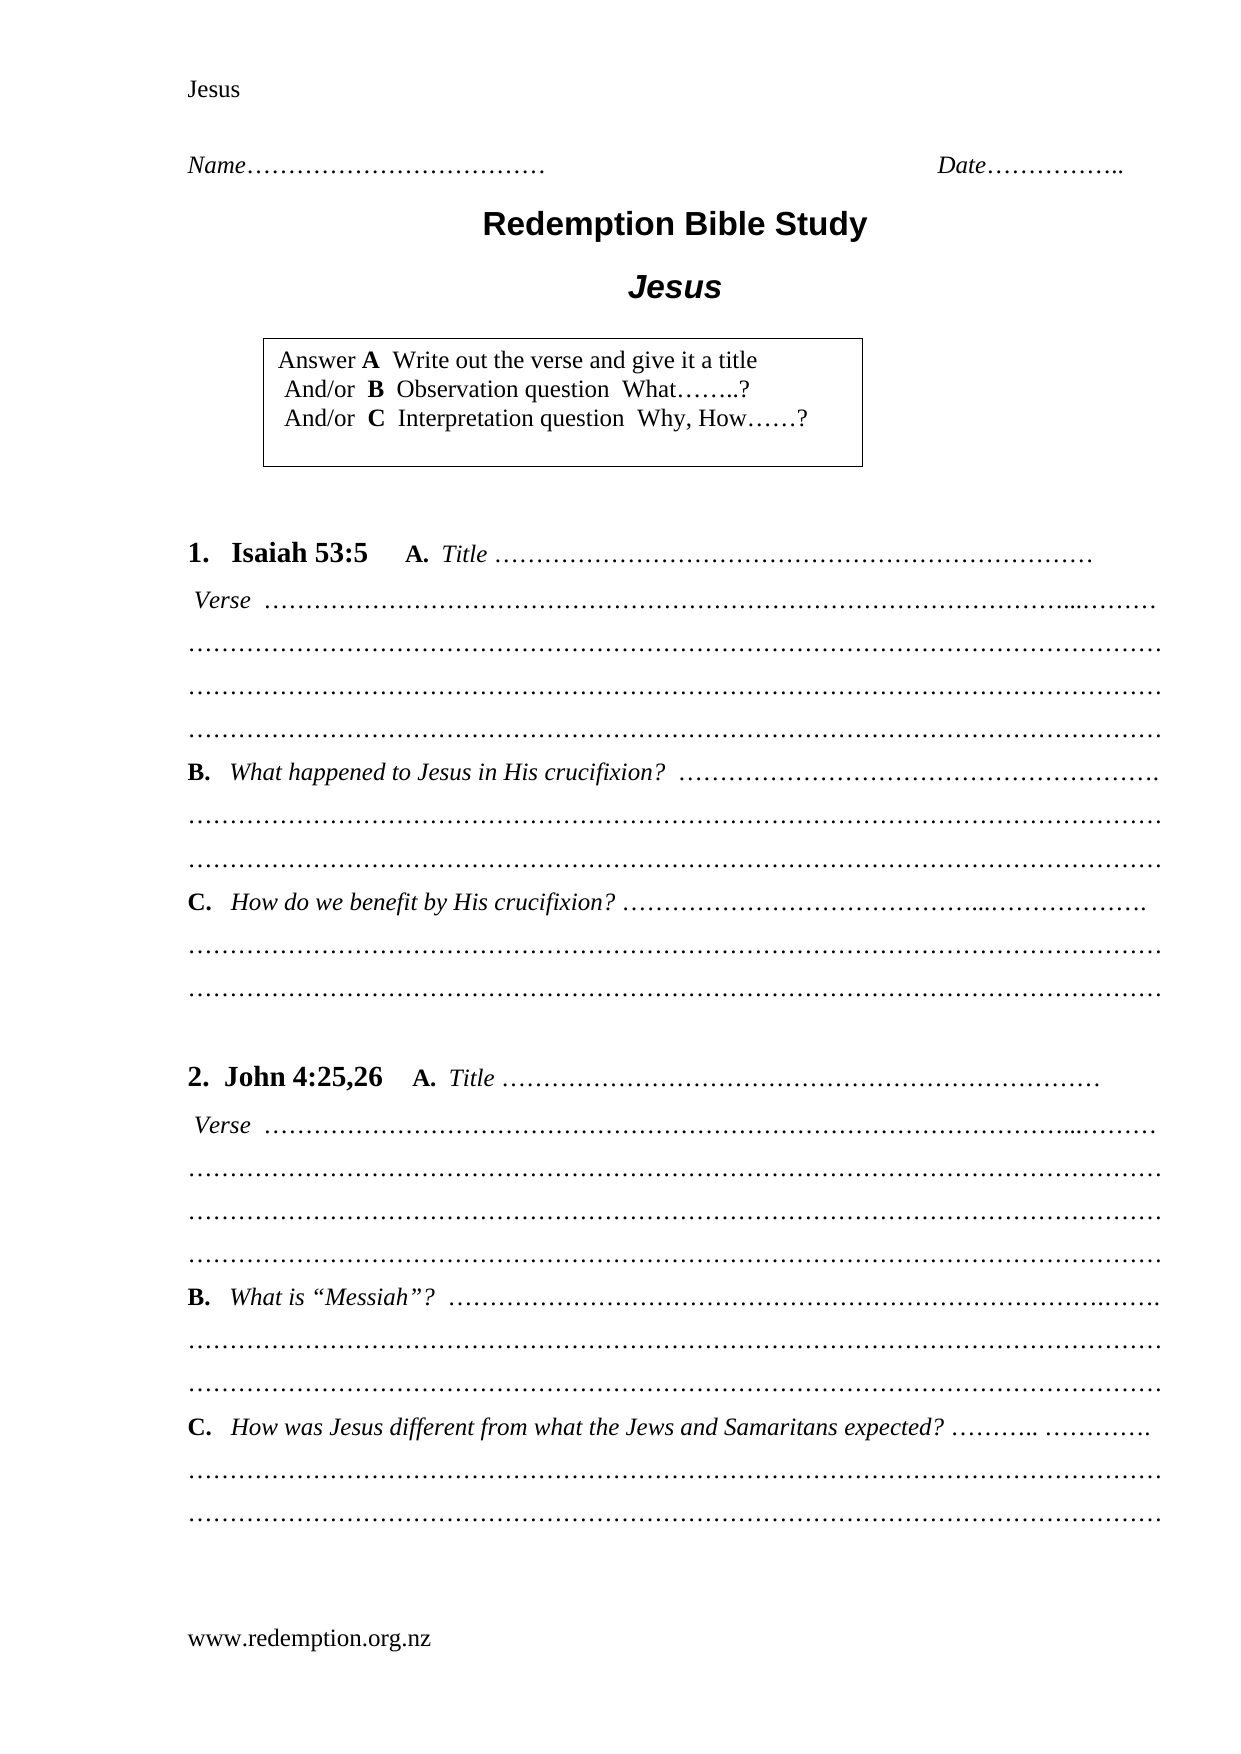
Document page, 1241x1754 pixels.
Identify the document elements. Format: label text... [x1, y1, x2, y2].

text C. How was Jesus different from what the Jews and Samaritans expected? ……….. …………. [187, 1412, 1162, 1440]
text ……………………………………………………………………………………………………… [187, 973, 1162, 1002]
text B. What happened to Jesus in His crucifixion? …………………………………………………. [187, 757, 1162, 786]
text Name……………………………… Date…………….. [187, 150, 1162, 179]
text 2. John 4:25,26 A. Title ……………………………………………………………… [187, 1059, 1162, 1093]
text 1. Isaiah 53:5 A. Title ……………………………………………………………… [187, 535, 1162, 568]
text ……………………………………………………………………………………………………… [187, 1498, 1162, 1527]
subtitle Jesus [187, 267, 1162, 306]
text B. What is “Messiah”? …………………………………………………………………….……. [187, 1282, 1162, 1311]
subtitle Redemption Bible Study [187, 204, 1162, 242]
text ……………………………………………………………………………………………………………………………………………………………………………………………………………… [187, 671, 1162, 743]
text ……………………………………………………………………………………………………… [187, 844, 1162, 872]
text ……………………………………………………………………………………………………… [187, 628, 1162, 657]
text ……………………………………………………………………………………………………… [187, 1153, 1162, 1182]
text ……………………………………………………………………………………………………… [187, 1368, 1162, 1397]
text Verse ……………………………………………………………………………………...……… [187, 585, 1162, 614]
text ……………………………………………………………………………………………………… [187, 1325, 1162, 1354]
text ……………………………………………………………………………………………………… [187, 1239, 1162, 1268]
text ……………………………………………………………………………………………………… [187, 930, 1162, 959]
text ……………………………………………………………………………………………………… [187, 1196, 1162, 1225]
text Verse ……………………………………………………………………………………...……… [187, 1110, 1162, 1138]
text ……………………………………………………………………………………………………… [187, 1455, 1162, 1483]
text ……………………………………………………………………………………………………… [187, 801, 1162, 829]
text C. How do we benefit by His crucifixion? ……………………………………...………………. [187, 887, 1162, 916]
